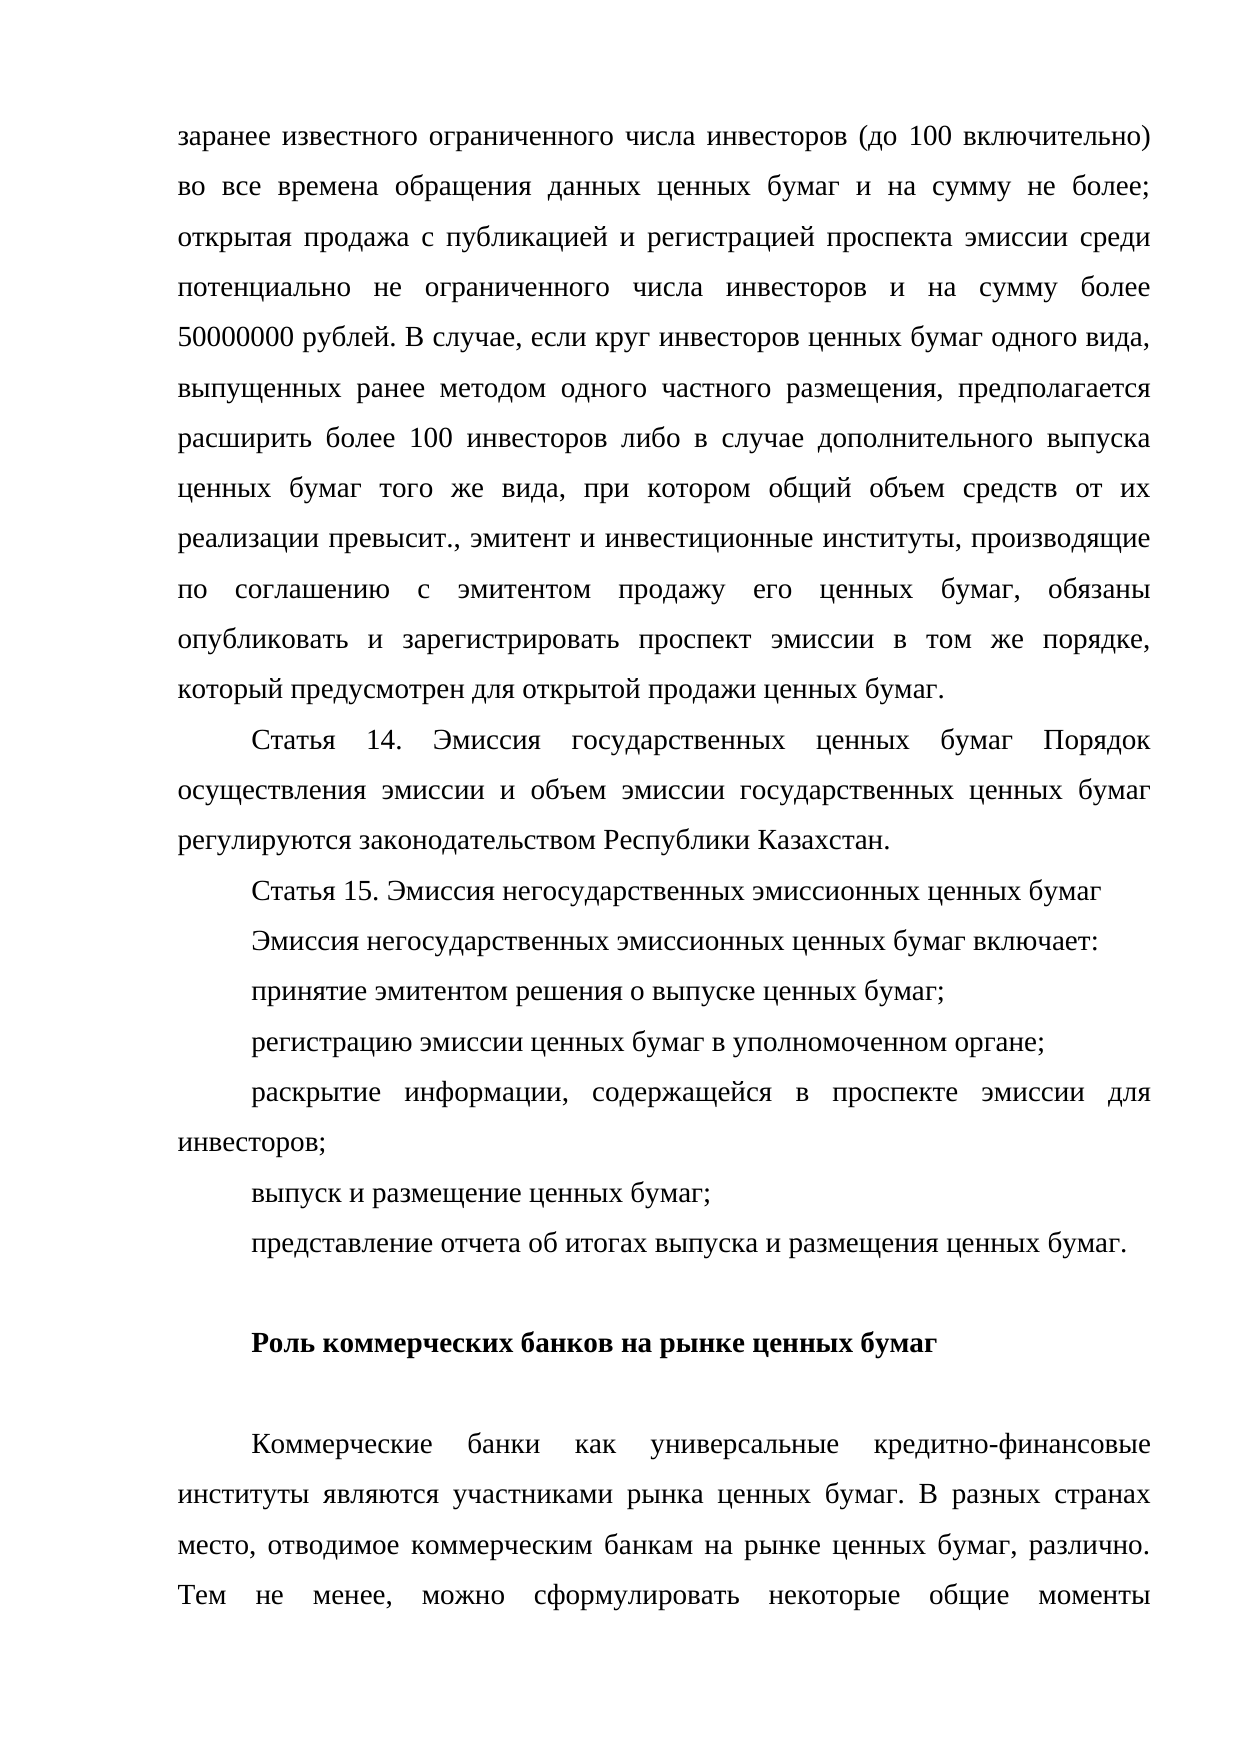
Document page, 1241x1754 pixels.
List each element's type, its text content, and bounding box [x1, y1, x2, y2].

text выпуск и размещение ценных бумаг; [177, 1175, 1152, 1208]
text представление отчета об итогах выпуска и размещения ценных бумаг. [177, 1225, 1152, 1258]
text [177, 118, 1152, 705]
text раскрытие информации, содержащейся в проспекте эмиссии для инвесторов; [177, 1074, 1152, 1158]
text Статья 14. Эмиссия государственных ценных бумаг Порядок осуществления эмиссии и объем эмиссии государственных ценных бумаг регулируются законодательством Республики Казахстан. [177, 722, 1152, 856]
text Эмиссия негосударственных эмиссионных ценных бумаг включает: [177, 923, 1152, 957]
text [177, 1426, 1152, 1611]
text регистрацию эмиссии ценных бумаг в уполномоченном органе; [177, 1024, 1152, 1057]
text Статья 15. Эмиссия негосударственных эмиссионных ценных бумаг [177, 873, 1152, 906]
text Роль коммерческих банков на рынке ценных бумаг [177, 1326, 1152, 1359]
text принятие эмитентом решения о выпуске ценных бумаг; [177, 973, 1152, 1007]
